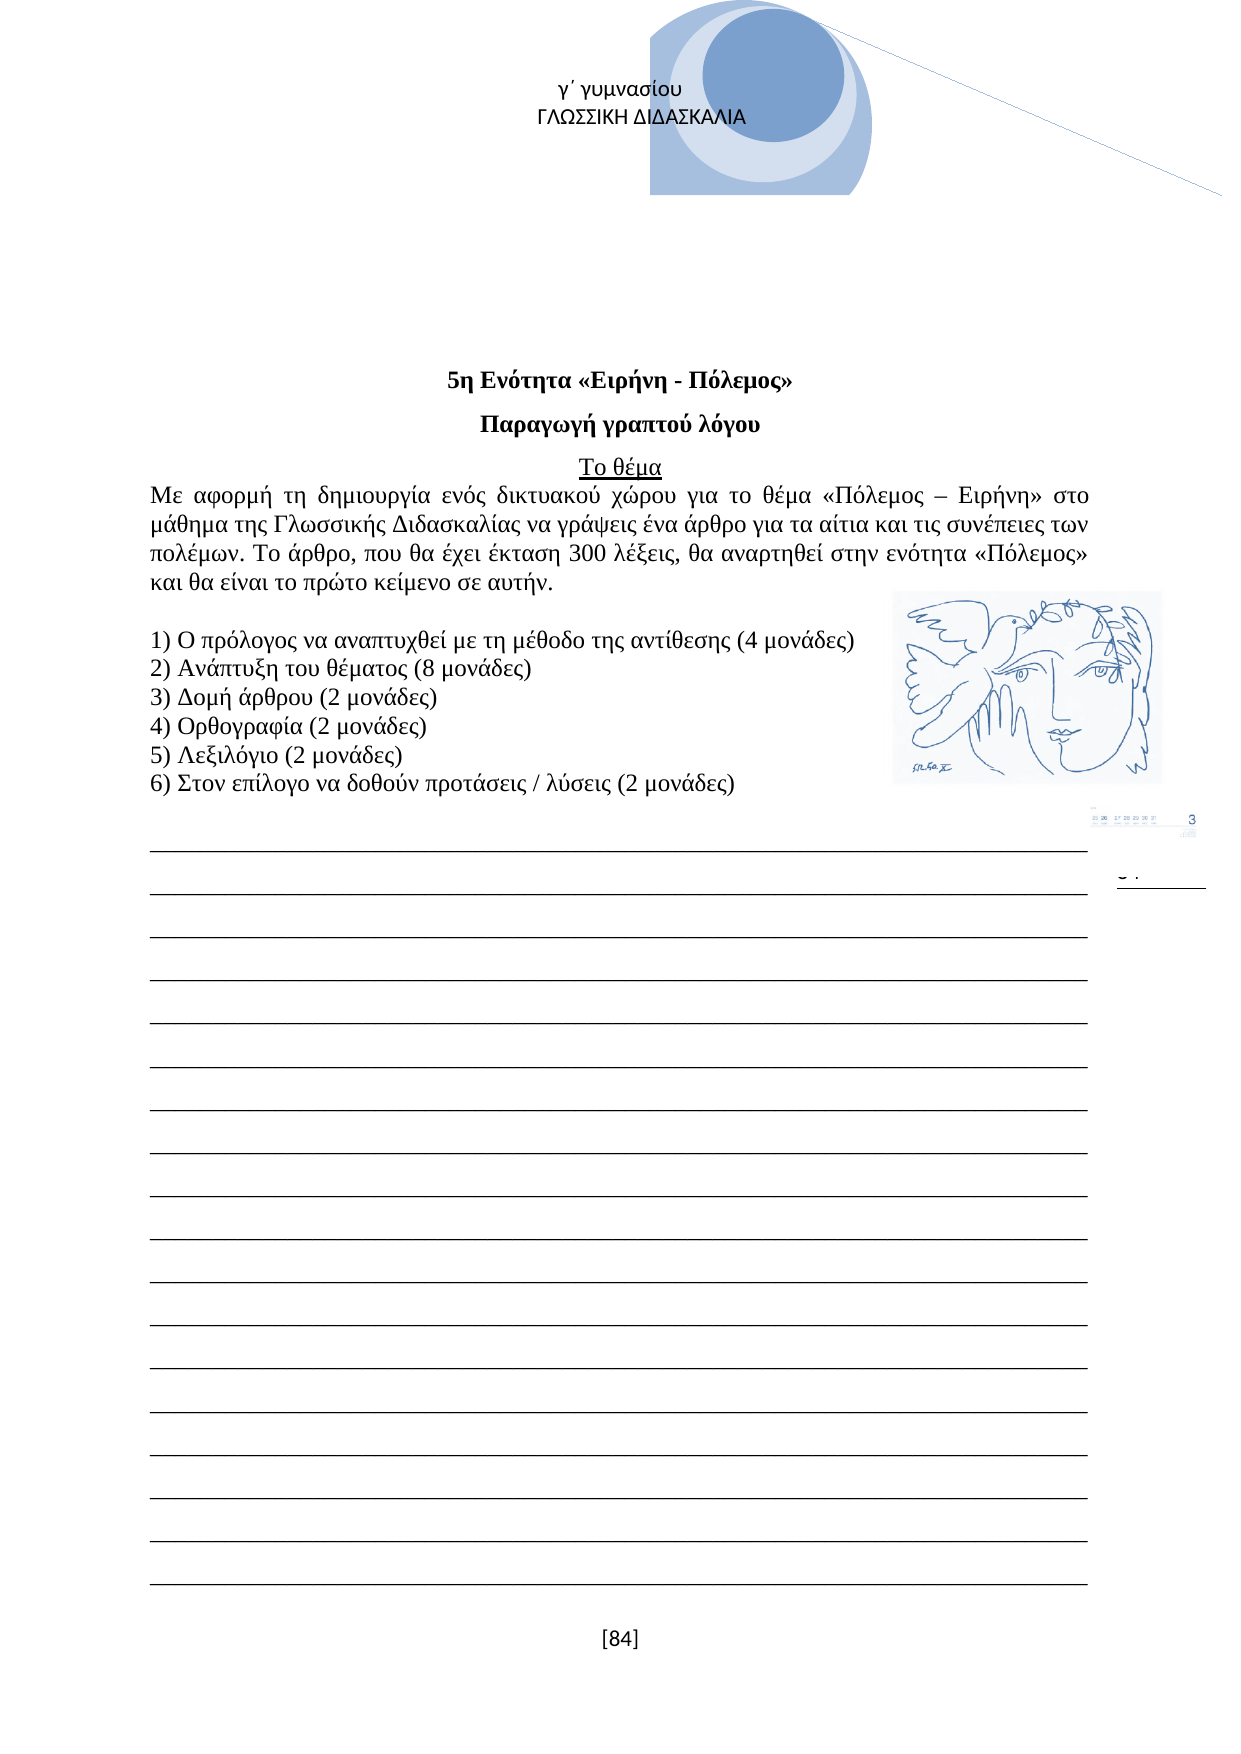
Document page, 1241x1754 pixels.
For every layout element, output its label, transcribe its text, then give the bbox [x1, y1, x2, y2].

text 3) Δομή άρθρου (2 μονάδες) [150, 682, 1090, 711]
text 1) Ο πρόλογος να αναπτυχθεί με τη μέθοδο της αντίθεσης (4 μονάδες) [150, 625, 1090, 653]
text 5η Ενότητα «Ειρήνη - Πόλεμος» [150, 366, 1090, 394]
picture [850, 522, 1205, 877]
text Με αφορμή τη δημιουργία ενός δικτυακού χώρου για το θέμα «Πόλεμος – Ειρήνη» στο μάθημα της Γλωσσικής Διδασκαλίας να γράψεις ένα άρθρο για τα αίτια και τις συνέπειες των πολέμων. Το άρθρο, που θα έχει έκταση 300 λέξεις, θα αναρτηθεί στην ενότητα «Πόλεμος» και θα είναι το πρώτο κείμενο σε αυτήν. [150, 481, 1090, 596]
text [150, 826, 1090, 1588]
text Το θέμα [150, 452, 1090, 481]
text 2) Ανάπτυξη του θέματος (8 μονάδες) [150, 653, 1090, 682]
text 4) Ορθογραφία (2 μονάδες) [150, 711, 1090, 740]
text 5) Λεξιλόγιο (2 μονάδες) [150, 740, 1090, 768]
text 6) Στον επίλογο να δοθούν προτάσεις / λύσεις (2 μονάδες) [150, 768, 1090, 797]
text Παραγωγή γραπτού λόγου [150, 409, 1090, 437]
